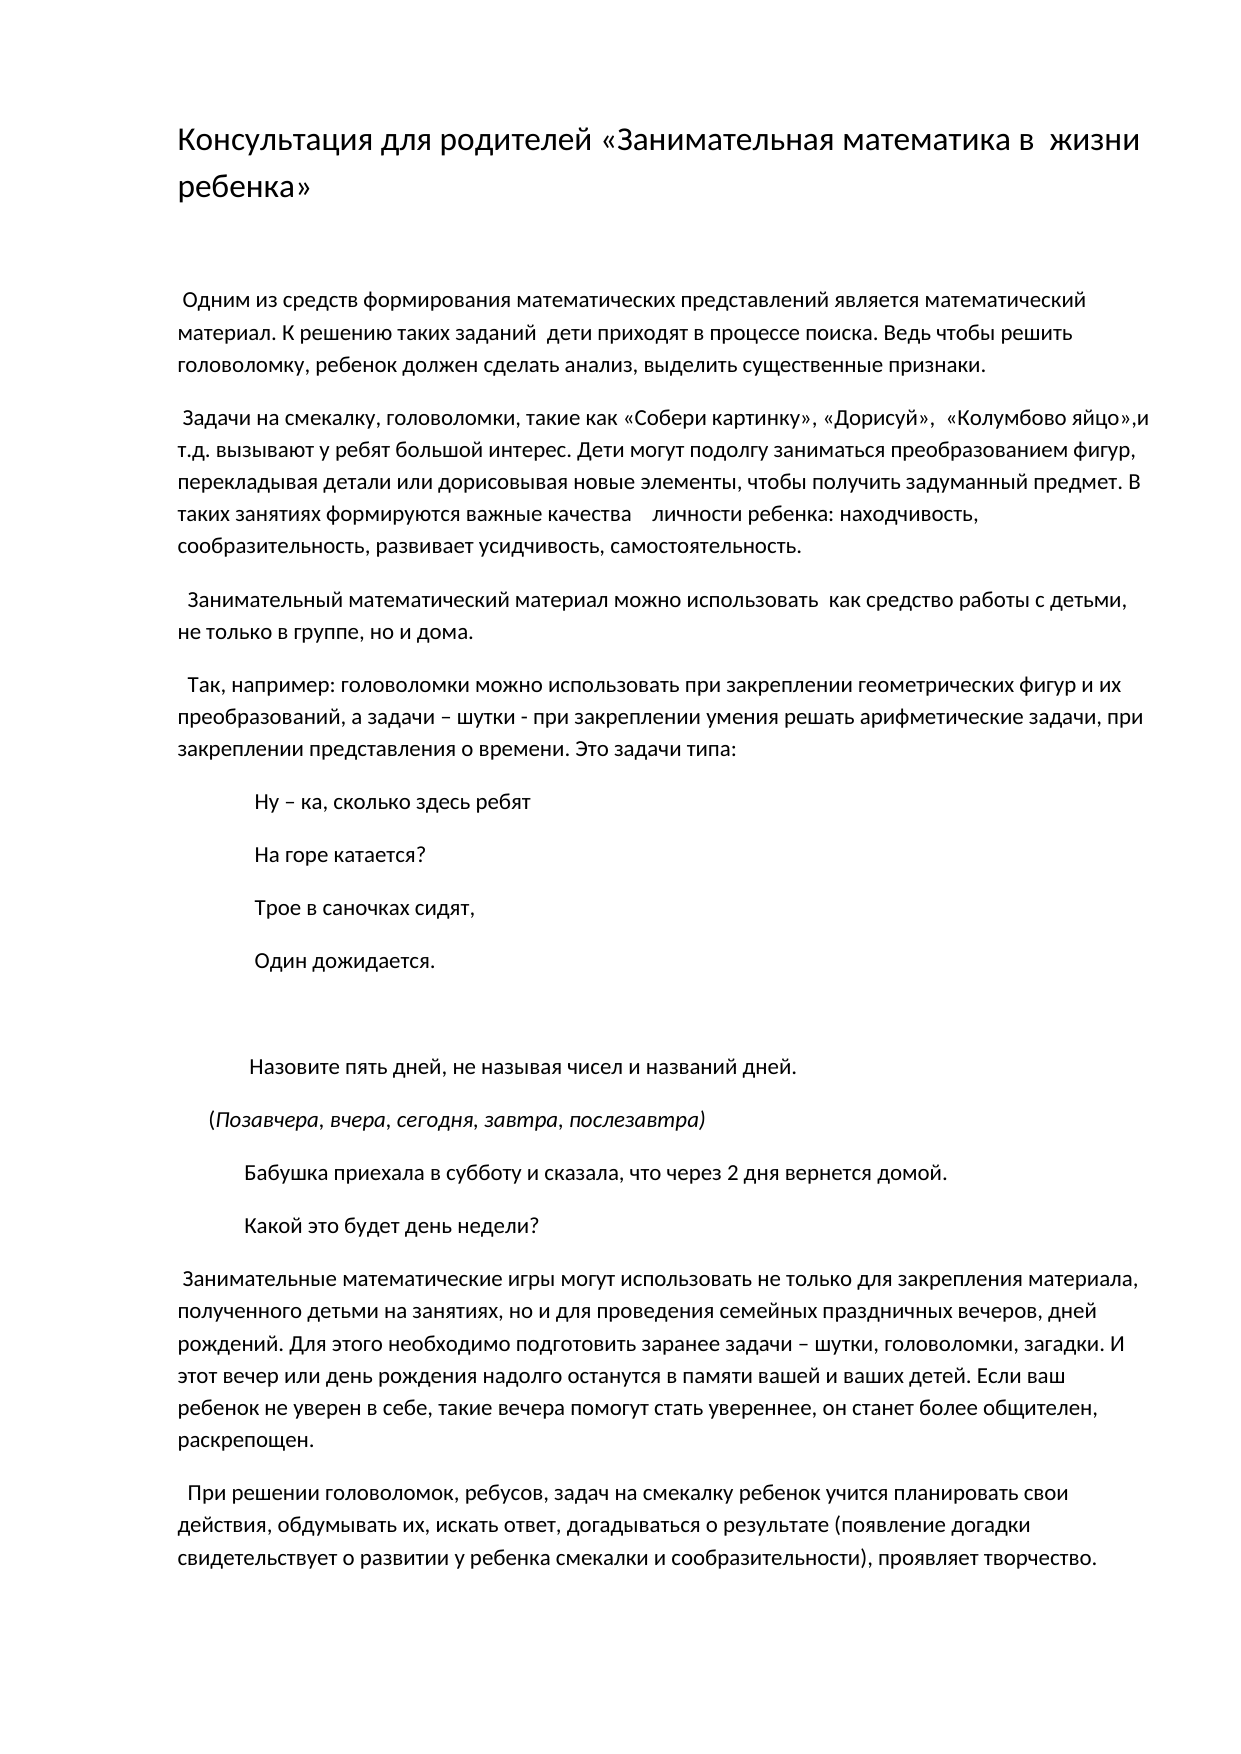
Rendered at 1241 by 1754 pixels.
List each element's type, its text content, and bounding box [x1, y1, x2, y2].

text При решении головоломок, ребусов, задач на смекалку ребенок учится планировать свои действия, обдумывать их, искать ответ, догадываться о результате (появление догадки свидетельствует о развитии у ребенка смекалки и сообразительности), проявляет творчество. [177, 1478, 1152, 1571]
text Один дожидается. [177, 946, 1152, 974]
text На горе катается? [177, 840, 1152, 868]
text Занимательный математический материал можно использовать как средство работы с детьми, не только в группе, но и дома. [177, 585, 1152, 645]
text Какой это будет день недели? [177, 1211, 1152, 1239]
text Задачи на смекалку, головоломки, такие как «Собери картинку», «Дорисуй», «Колумбово яйцо»,и т.д. вызывают у ребят большой интерес. Дети могут подолгу заниматься преобразованием фигур, перекладывая детали или дорисовывая новые элементы, чтобы получить задуманный предмет. В таких занятиях формируются важные качества личности ребенка: находчивость, сообразительность, развивает усидчивость, самостоятельность. [177, 403, 1152, 560]
text Назовите пять дней, не называя чисел и названий дней. [177, 1052, 1152, 1080]
text Трое в саночках сидят, [177, 893, 1152, 921]
text Ну – ка, сколько здесь ребят [177, 787, 1152, 815]
text Бабушка приехала в субботу и сказала, что через 2 дня вернется домой. [177, 1158, 1152, 1186]
text (Позавчера, вчера, сегодня, завтра, послезавтра) [177, 1105, 1152, 1133]
text Одним из средств формирования математических представлений является математический материал. К решению таких заданий дети приходят в процессе поиска. Ведь чтобы решить головоломку, ребенок должен сделать анализ, выделить существенные признаки. [177, 286, 1152, 378]
text Так, например: головоломки можно использовать при закреплении геометрических фигур и их преобразований, а задачи – шутки - при закреплении умения решать арифметические задачи, при закреплении представления о времени. Это задачи типа: [177, 670, 1152, 762]
text Занимательные математические игры могут использовать не только для закрепления материала, полученного детьми на занятиях, но и для проведения семейных праздничных вечеров, дней рождений. Для этого необходимо подготовить заранее задачи – шутки, головоломки, загадки. И этот вечер или день рождения надолго останутся в памяти вашей и ваших детей. Если ваш ребенок не уверен в себе, такие вечера помогут стать увереннее, он станет более общителен, раскрепощен. [177, 1264, 1152, 1453]
text Консультация для родителей «Занимательная математика в жизни ребенка» [177, 118, 1152, 206]
